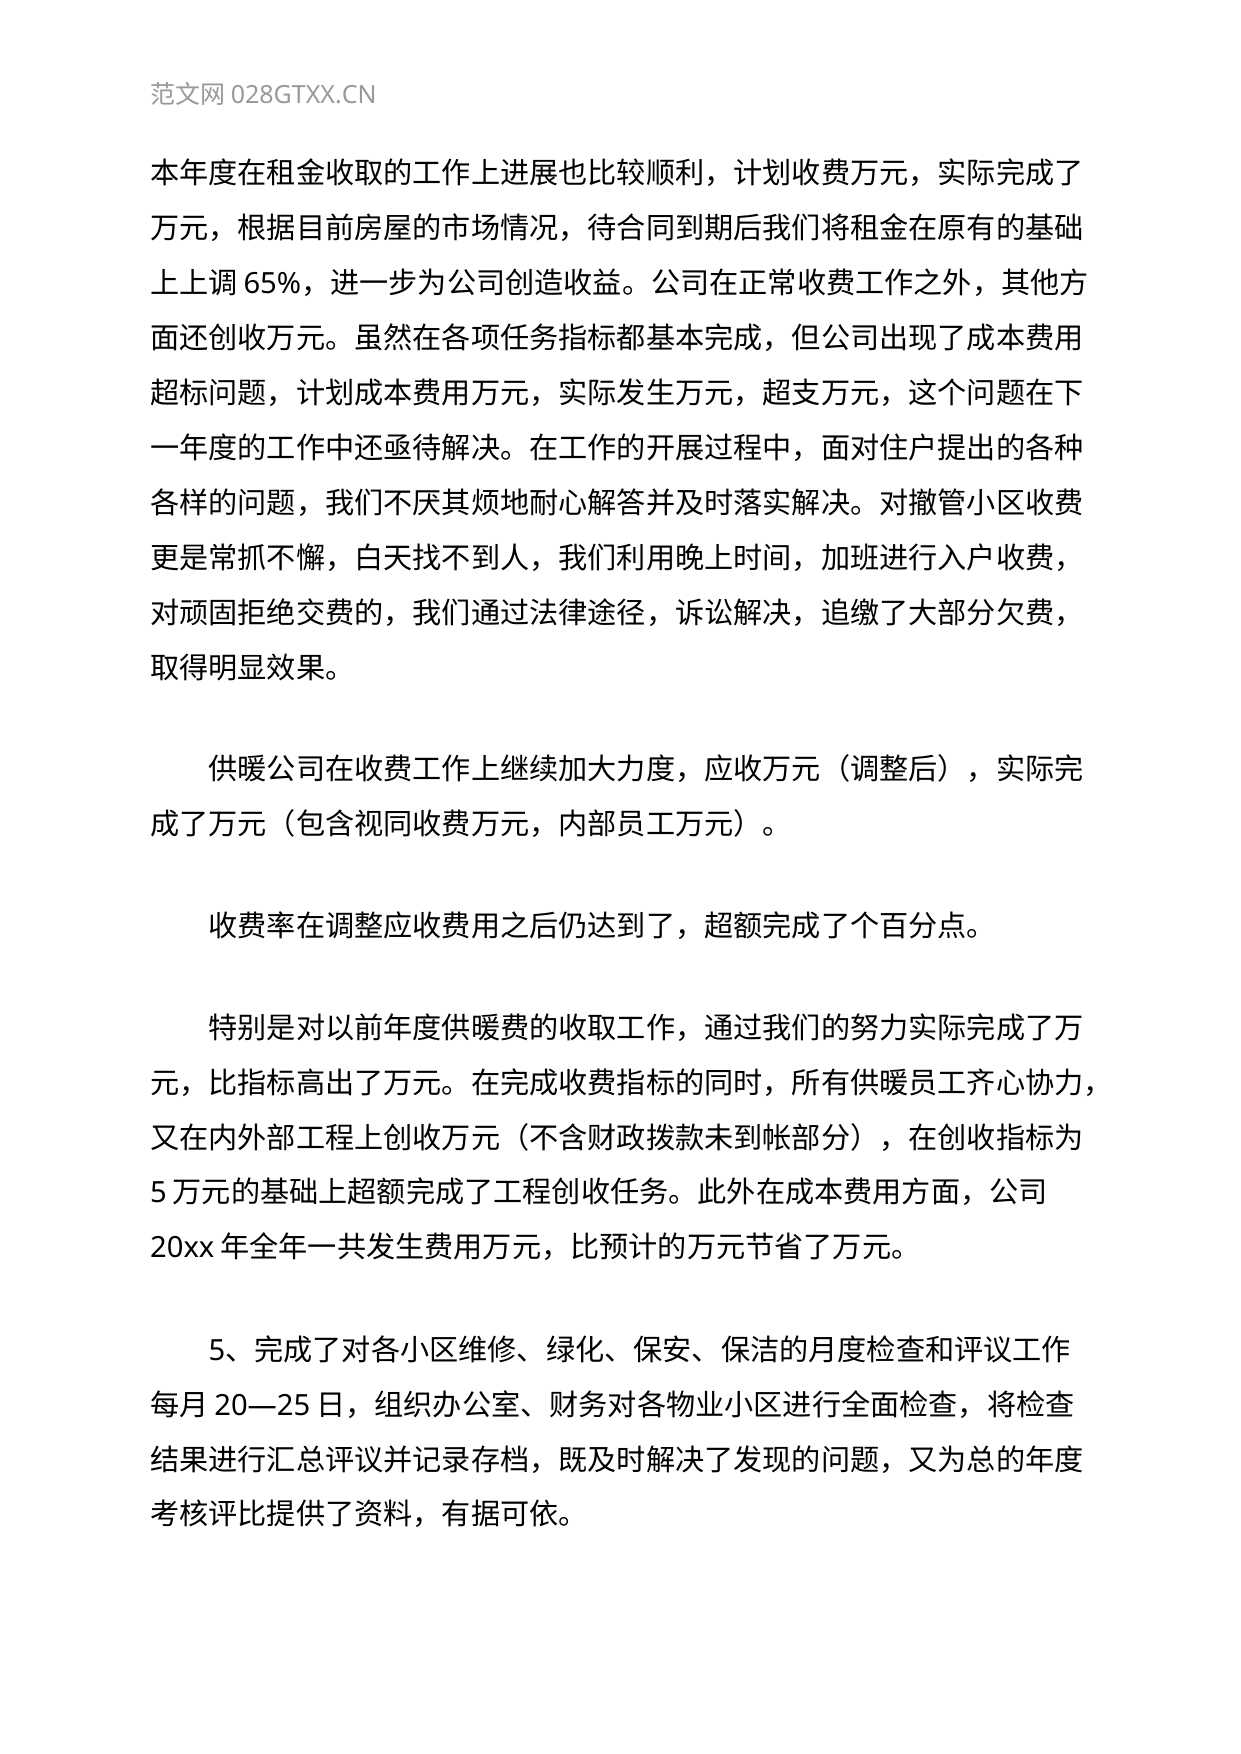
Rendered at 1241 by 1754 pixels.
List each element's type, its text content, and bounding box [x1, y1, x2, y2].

text 特别是对以前年度供暖费的收取工作，通过我们的努力实际完成了万元，比指标高出了万元。在完成收费指标的同时，所有供暖员工齐心协力，又在内外部工程上创收万元（不含财政拨款未到帐部分），在创收指标为5万元的基础上超额完成了工程创收任务。此外在成本费用方面，公司20xx年全年一共发生费用万元，比预计的万元节省了万元。 [150, 1004, 1090, 1266]
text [150, 150, 1090, 686]
text 5、完成了对各小区维修、绿化、保安、保洁的月度检查和评议工作每月20—25日，组织办公室、财务对各物业小区进行全面检查，将检查结果进行汇总评议并记录存档，既及时解决了发现的问题，又为总的年度考核评比提供了资料，有据可依。 [150, 1326, 1090, 1533]
text 供暖公司在收费工作上继续加大力度，应收万元（调整后），实际完成了万元（包含视同收费万元，内部员工万元）。 [150, 746, 1090, 843]
text 收费率在调整应收费用之后仍达到了，超额完成了个百分点。 [150, 903, 1090, 945]
